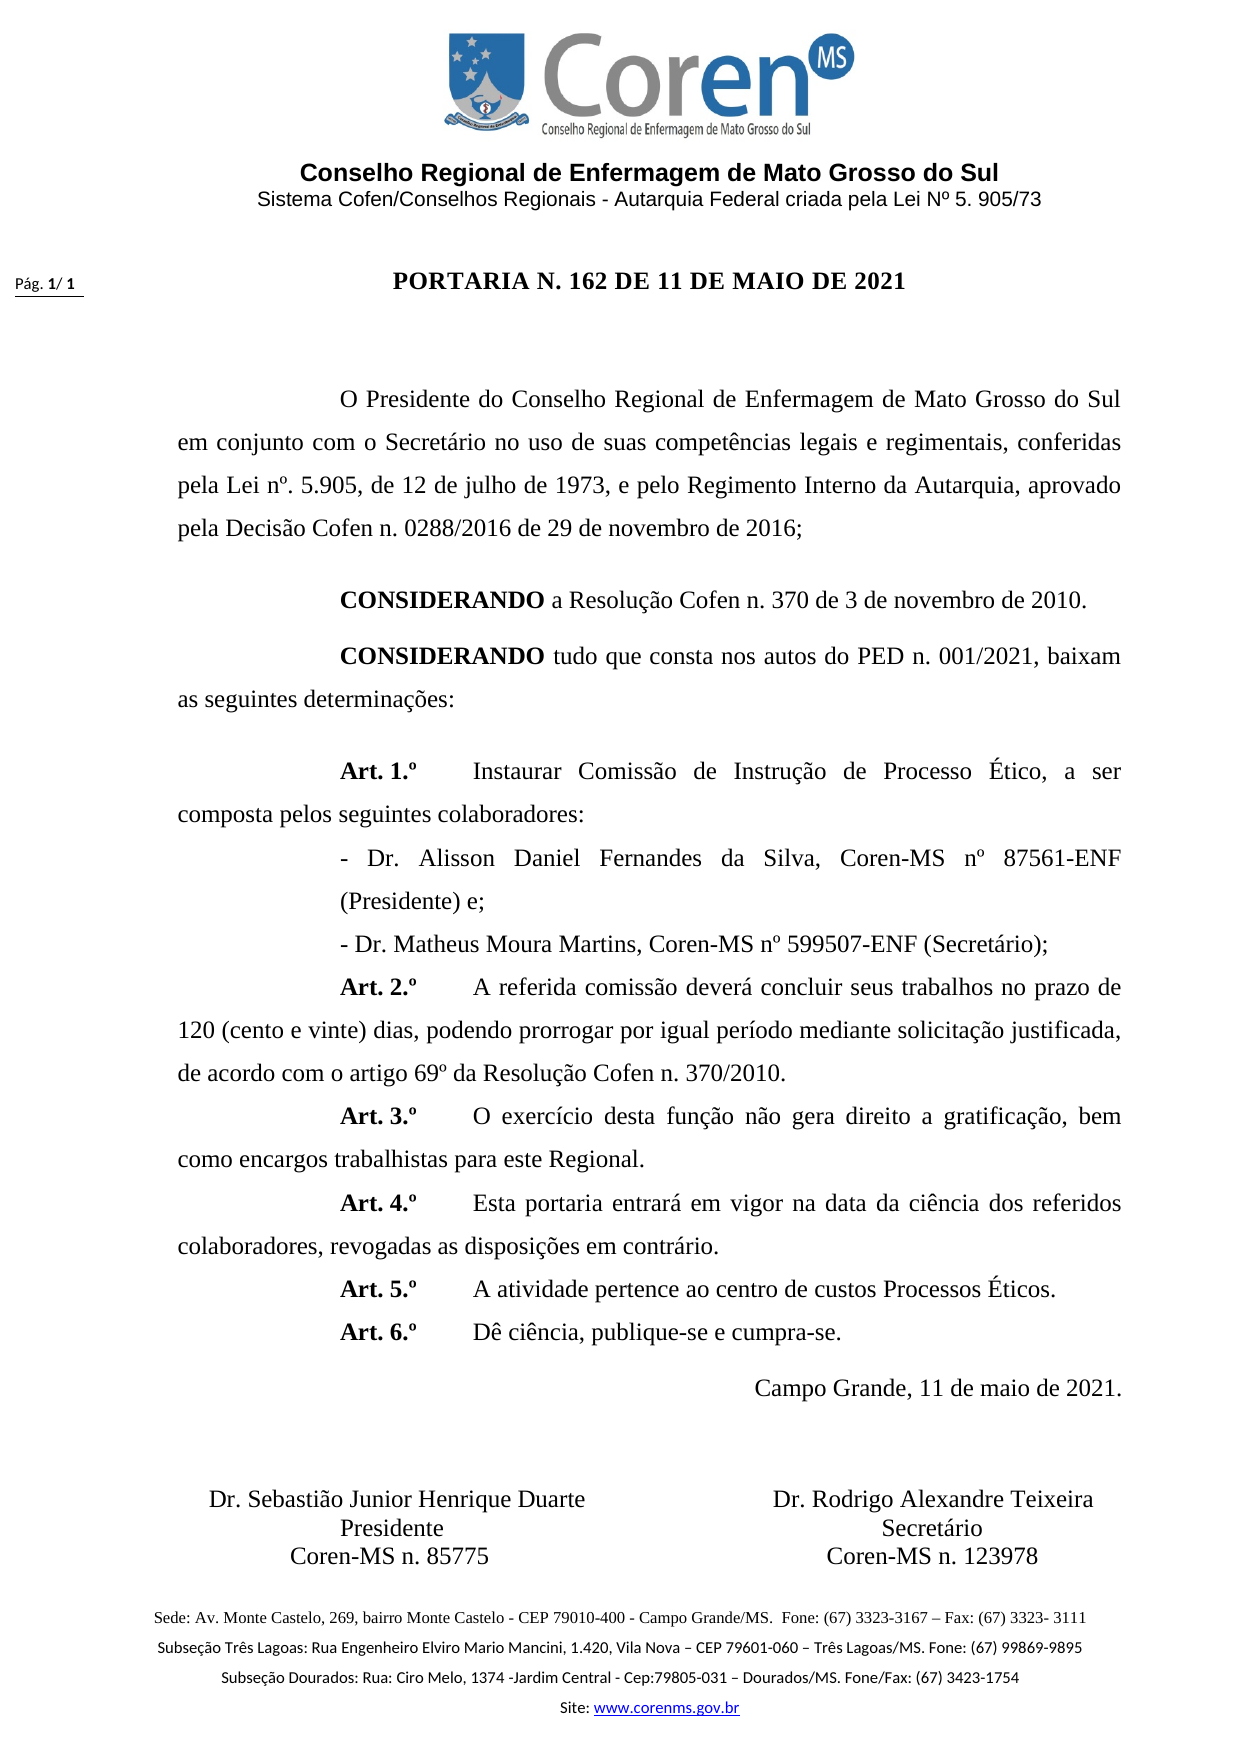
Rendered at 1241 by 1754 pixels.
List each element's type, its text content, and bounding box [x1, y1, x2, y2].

text Presidente Secretário [177, 1513, 1122, 1541]
list Esta portaria entrará em vigor na data da ciência dos referidos colaboradores, revogadas as disposições em contrário. [177, 1188, 1122, 1259]
list - Dr. Matheus Moura Martins, Coren-MS nº 599507-ENF (Secretário); [340, 929, 1122, 958]
list O exercício desta função não gera direito a gratificação, bem como encargos trabalhistas para este Regional. [177, 1101, 1122, 1173]
title Portaria n. 162 de 11 de MAIO de 2021 [177, 266, 1122, 294]
text O Presidente do Conselho Regional de Enfermagem de Mato Grosso do Sul em conjunto com o Secretário no uso de suas competências legais e regimentais, conferidas pela Lei nº. 5.905, de 12 de julho de 1973, e pelo Regimento Interno da Autarquia, aprovado pela Decisão Cofen n. 0288/2016 de 29 de novembro de 2016; [177, 384, 1122, 542]
list - Dr. Alisson Daniel Fernandes da Silva, Coren-MS nº 87561-ENF (Presidente) e; [340, 843, 1122, 914]
picture [442, 29, 857, 142]
list Campo Grande, 11 de maio de 2021. [340, 1373, 1122, 1401]
text Coren-MS n. 85775 Coren-MS n. 123978 [177, 1541, 1122, 1570]
text CONSIDERANDO a Resolução Cofen n. 370 de 3 de novembro de 2010. [177, 585, 1122, 614]
text Dr. Sebastião Junior Henrique Duarte Dr. Rodrigo Alexandre Teixeira [177, 1484, 1122, 1513]
list Dê ciência, publique-se e cumpra-se. [177, 1317, 1122, 1346]
list Instaurar Comissão de Instrução de Processo Ético, a ser composta pelos seguintes colaboradores: [177, 756, 1122, 828]
text CONSIDERANDO tudo que consta nos autos do PED n. 001/2021, baixam as seguintes determinações: [177, 641, 1122, 713]
list A referida comissão deverá concluir seus trabalhos no prazo de 120 (cento e vinte) dias, podendo prorrogar por igual período mediante solicitação justificada, de acordo com o artigo 69º da Resolução Cofen n. 370/2010. [177, 972, 1122, 1087]
list A atividade pertence ao centro de custos Processos Éticos. [177, 1274, 1122, 1303]
